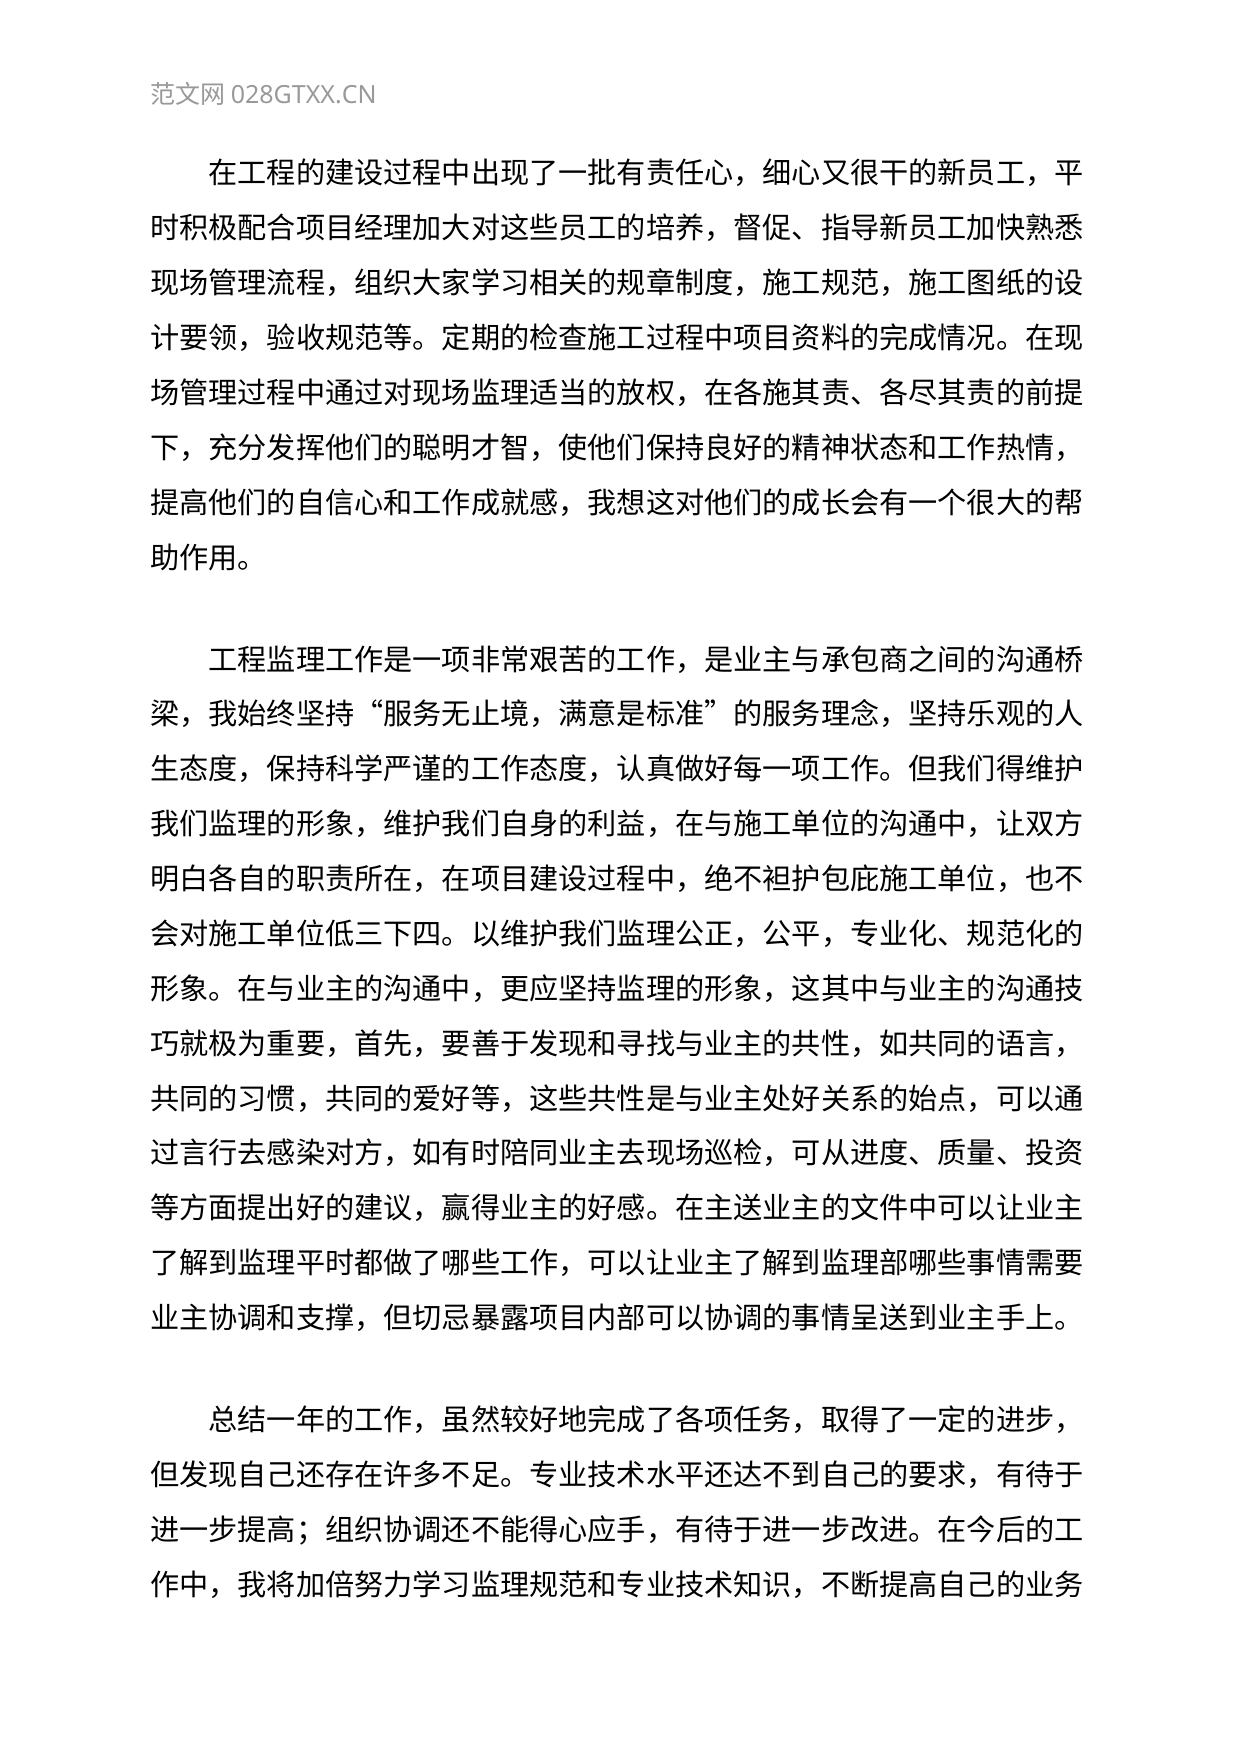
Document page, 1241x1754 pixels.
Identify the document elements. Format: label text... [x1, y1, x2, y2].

text 工程监理工作是一项非常艰苦的工作，是业主与承包商之间的沟通桥梁，我始终坚持“服务无止境，满意是标准”的服务理念，坚持乐观的人生态度，保持科学严谨的工作态度，认真做好每一项工作。但我们得维护我们监理的形象，维护我们自身的利益，在与施工单位的沟通中，让双方明白各自的职责所在，在项目建设过程中，绝不袒护包庇施工单位，也不会对施工单位低三下四。以维护我们监理公正，公平，专业化、规范化的形象。在与业主的沟通中，更应坚持监理的形象，这其中与业主的沟通技巧就极为重要，首先，要善于发现和寻找与业主的共性，如共同的语言，共同的习惯，共同的爱好等，这些共性是与业主处好关系的始点，可以通过言行去感染对方，如有时陪同业主去现场巡检，可从进度、质量、投资等方面提出好的建议，赢得业主的好感。在主送业主的文件中可以让业主了解到监理平时都做了哪些工作，可以让业主了解到监理部哪些事情需要业主协调和支撑，但切忌暴露项目内部可以协调的事情呈送到业主手上。 [150, 636, 1090, 1337]
text 在工程的建设过程中出现了一批有责任心，细心又很干的新员工，平时积极配合项目经理加大对这些员工的培养，督促、指导新员工加快熟悉现场管理流程，组织大家学习相关的规章制度，施工规范，施工图纸的设计要领，验收规范等。定期的检查施工过程中项目资料的完成情况。在现场管理过程中通过对现场监理适当的放权，在各施其责、各尽其责的前提下，充分发挥他们的聪明才智，使他们保持良好的精神状态和工作热情，提高他们的自信心和工作成就感，我想这对他们的成长会有一个很大的帮助作用。 [150, 150, 1090, 577]
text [150, 1397, 1090, 1603]
